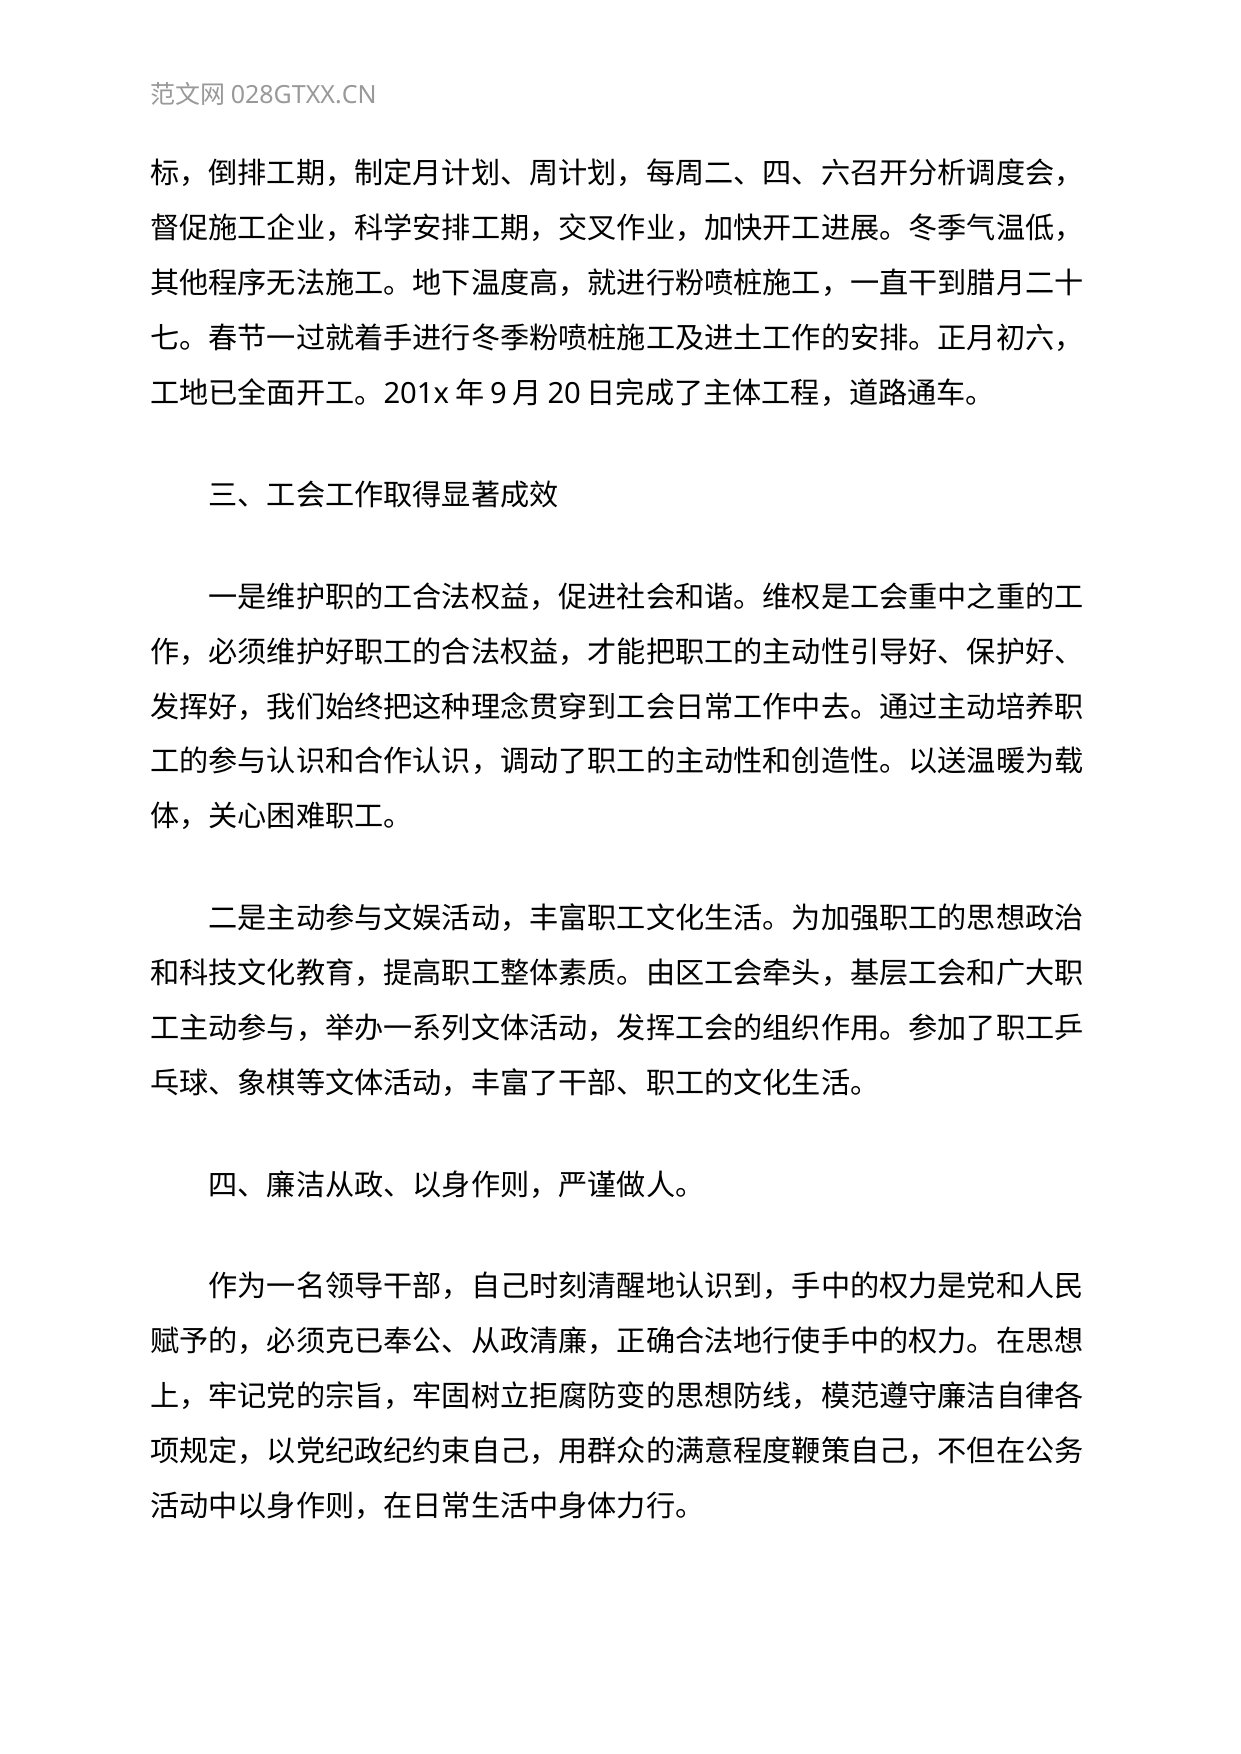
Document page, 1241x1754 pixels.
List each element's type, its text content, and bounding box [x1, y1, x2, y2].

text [150, 150, 1090, 412]
text 一是维护职的工合法权益，促进社会和谐。维权是工会重中之重的工作，必须维护好职工的合法权益，才能把职工的主动性引导好、保护好、发挥好，我们始终把这种理念贯穿到工会日常工作中去。通过主动培养职工的参与认识和合作认识，调动了职工的主动性和创造性。以送温暖为载体，关心困难职工。 [150, 573, 1090, 835]
text 四、廉洁从政、以身作则，严谨做人。 [150, 1161, 1090, 1203]
text 作为一名领导干部，自己时刻清醒地认识到，手中的权力是党和人民赋予的，必须克已奉公、从政清廉，正确合法地行使手中的权力。在思想上，牢记党的宗旨，牢固树立拒腐防变的思想防线，模范遵守廉洁自律各项规定，以党纪政纪约束自己，用群众的满意程度鞭策自己，不但在公务活动中以身作则，在日常生活中身体力行。 [150, 1263, 1090, 1525]
text 三、工会工作取得显著成效 [150, 472, 1090, 514]
text 二是主动参与文娱活动，丰富职工文化生活。为加强职工的思想政治和科技文化教育，提高职工整体素质。由区工会牵头，基层工会和广大职工主动参与，举办一系列文体活动，发挥工会的组织作用。参加了职工乒乓球、象棋等文体活动，丰富了干部、职工的文化生活。 [150, 895, 1090, 1102]
